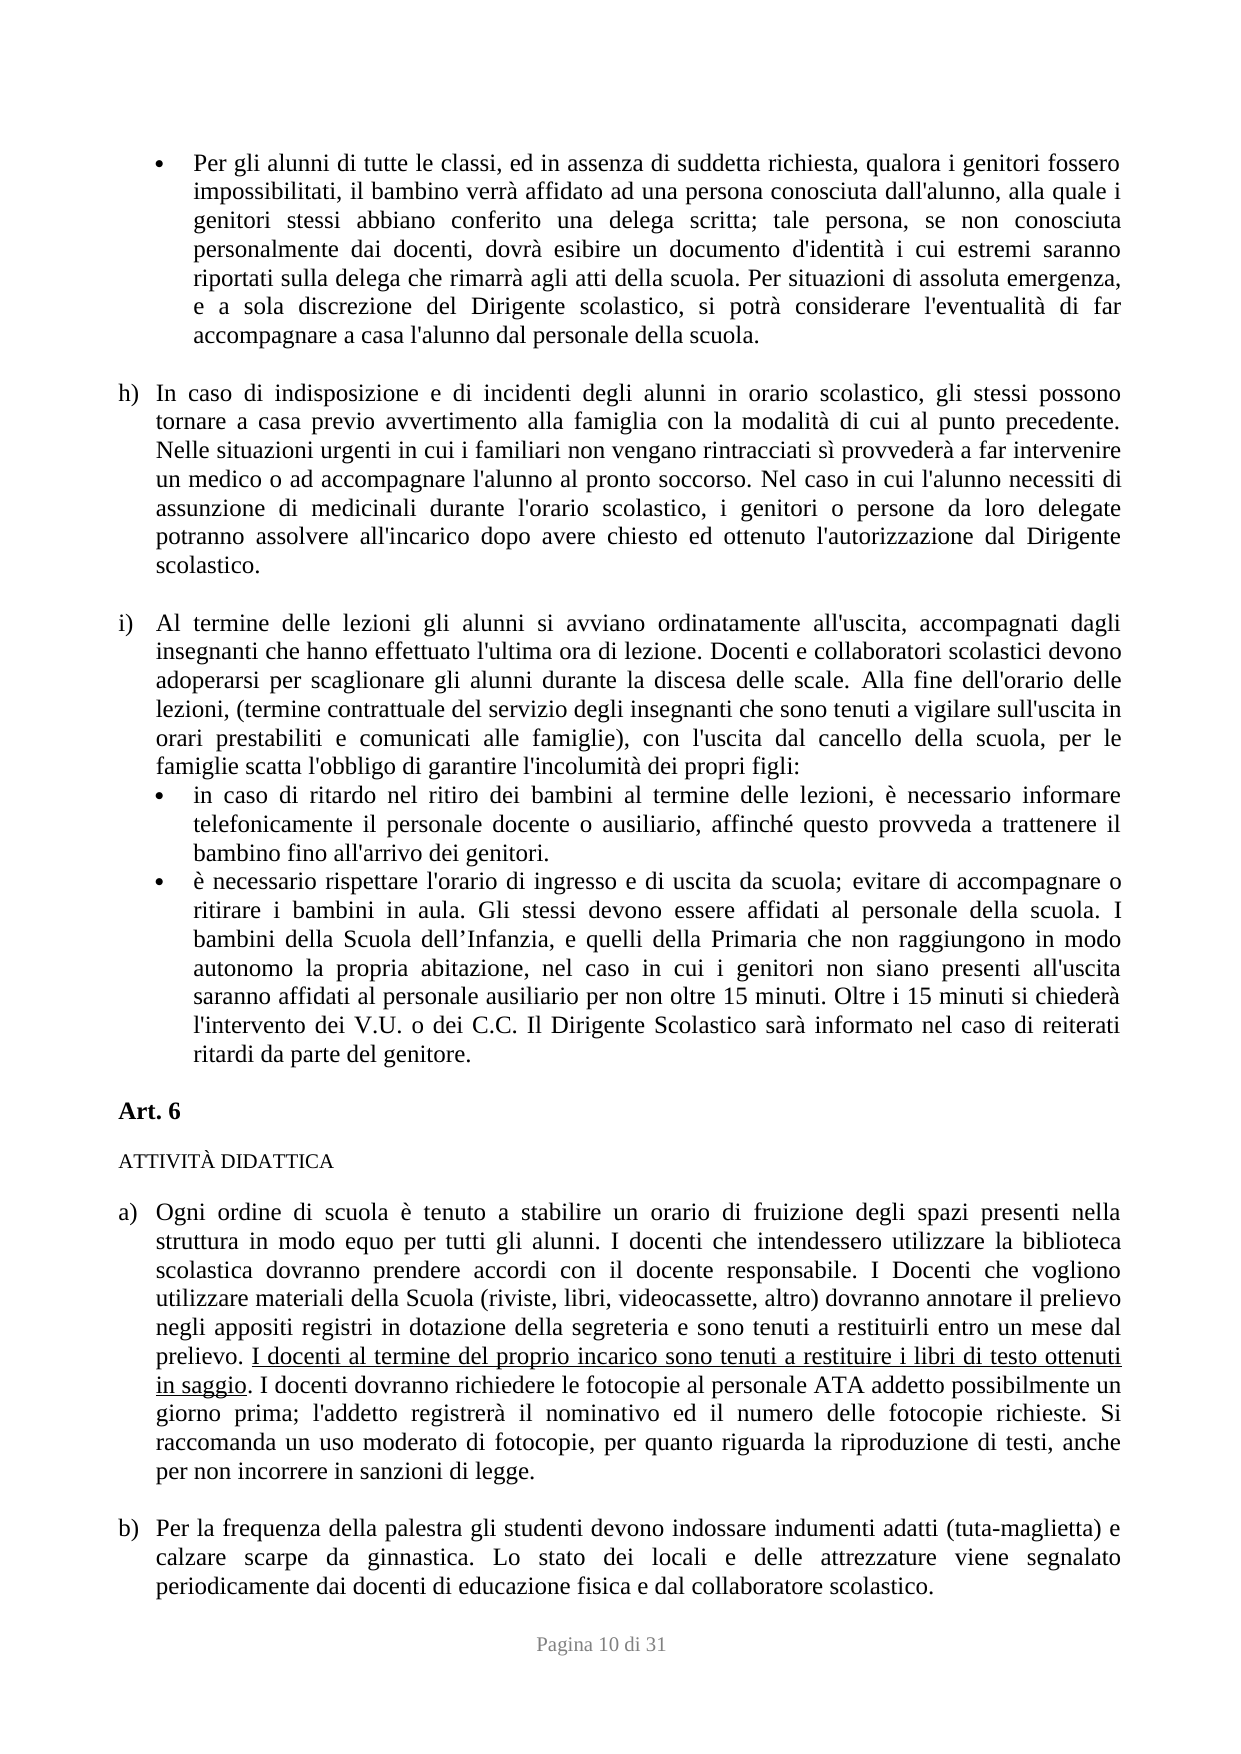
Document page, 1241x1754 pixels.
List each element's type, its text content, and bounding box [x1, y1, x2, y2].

text ATTIVITÀ DIDATTICA [118, 1149, 1122, 1173]
list Per gli alunni di tutte le classi, ed in assenza di suddetta richiesta, qualora i genitori fossero impossibilitati, il bambino verrà affidato ad una persona conosciuta dall'alunno, alla quale i genitori stessi abbiano conferito una delega scritta; tale persona, se non conosciuta personalmente dai docenti, dovrà esibire un documento d'identità i cui estremi saranno riportati sulla delega che rimarrà agli atti della scuola. Per situazioni di assoluta emergenza, e a sola discrezione del Dirigente scolastico, si potrà considerare l'eventualità di far accompagnare a casa l'alunno dal personale della scuola. [156, 148, 1122, 349]
text Art. 6 [118, 1096, 1122, 1125]
list in caso di ritardo nel ritiro dei bambini al termine delle lezioni, è necessario informare telefonicamente il personale docente o ausiliario, affinché questo provveda a trattenere il bambino fino all'arrivo dei genitori. [156, 780, 1122, 866]
list Al termine delle lezioni gli alunni si avviano ordinatamente all'uscita, accompagnati dagli insegnanti che hanno effettuato l'ultima ora di lezione. Docenti e collaboratori scolastici devono adoperarsi per scaglionare gli alunni durante la discesa delle scale. Alla fine dell'orario delle lezioni, (termine contrattuale del servizio degli insegnanti che sono tenuti a vigilare sull'uscita in orari prestabiliti e comunicati alle famiglie), con l'uscita dal cancello della scuola, per le famiglie scatta l'obbligo di garantire l'incolumità dei propri figli: [118, 608, 1122, 780]
list In caso di indisposizione e di incidenti degli alunni in orario scolastico, gli stessi possono tornare a casa previo avvertimento alla famiglia con la modalità di cui al punto precedente. Nelle situazioni urgenti in cui i familiari non vengano rintracciati sì provvederà a far intervenire un medico o ad accompagnare l'alunno al pronto soccorso. Nel caso in cui l'alunno necessiti di assunzione di medicinali durante l'orario scolastico, i genitori o persone da loro delegate potranno assolvere all'incarico dopo avere chiesto ed ottenuto l'autorizzazione dal Dirigente scolastico. [118, 378, 1122, 579]
list è necessario rispettare l'orario di ingresso e di uscita da scuola; evitare di accompagnare o ritirare i bambini in aula. Gli stessi devono essere affidati al personale della scuola. I bambini della Scuola dell’Infanzia, e quelli della Primaria che non raggiungono in modo autonomo la propria abitazione, nel caso in cui i genitori non siano presenti all'uscita saranno affidati al personale ausiliario per non oltre 15 minuti. Oltre i 15 minuti si chiederà l'intervento dei V.U. o dei C.C. Il Dirigente Scolastico sarà informato nel caso di reiterati ritardi da parte del genitore. [156, 866, 1122, 1068]
list Ogni ordine di scuola è tenuto a stabilire un orario di fruizione degli spazi presenti nella struttura in modo equo per tutti gli alunni. I docenti che intendessero utilizzare la biblioteca scolastica dovranno prendere accordi con il docente responsabile. I Docenti che vogliono utilizzare materiali della Scuola (riviste, libri, videocassette, altro) dovranno annotare il prelievo negli appositi registri in dotazione della segreteria e sono tenuti a restituirli entro un mese dal prelievo. I docenti al termine del proprio incarico sono tenuti a restituire i libri di testo ottenuti in saggio. I docenti dovranno richiedere le fotocopie al personale ATA addetto possibilmente un giorno prima; l'addetto registrerà il nominativo ed il numero delle fotocopie richieste. Si raccomanda un uso moderato di fotocopie, per quanto riguarda la riproduzione di testi, anche per non incorrere in sanzioni di legge. [118, 1197, 1122, 1485]
list Per la frequenza della palestra gli studenti devono indossare indumenti adatti (tuta-maglietta) e calzare scarpe da ginnastica. Lo stato dei locali e delle attrezzature viene segnalato periodicamente dai docenti di educazione fisica e dal collaboratore scolastico. [118, 1513, 1122, 1600]
